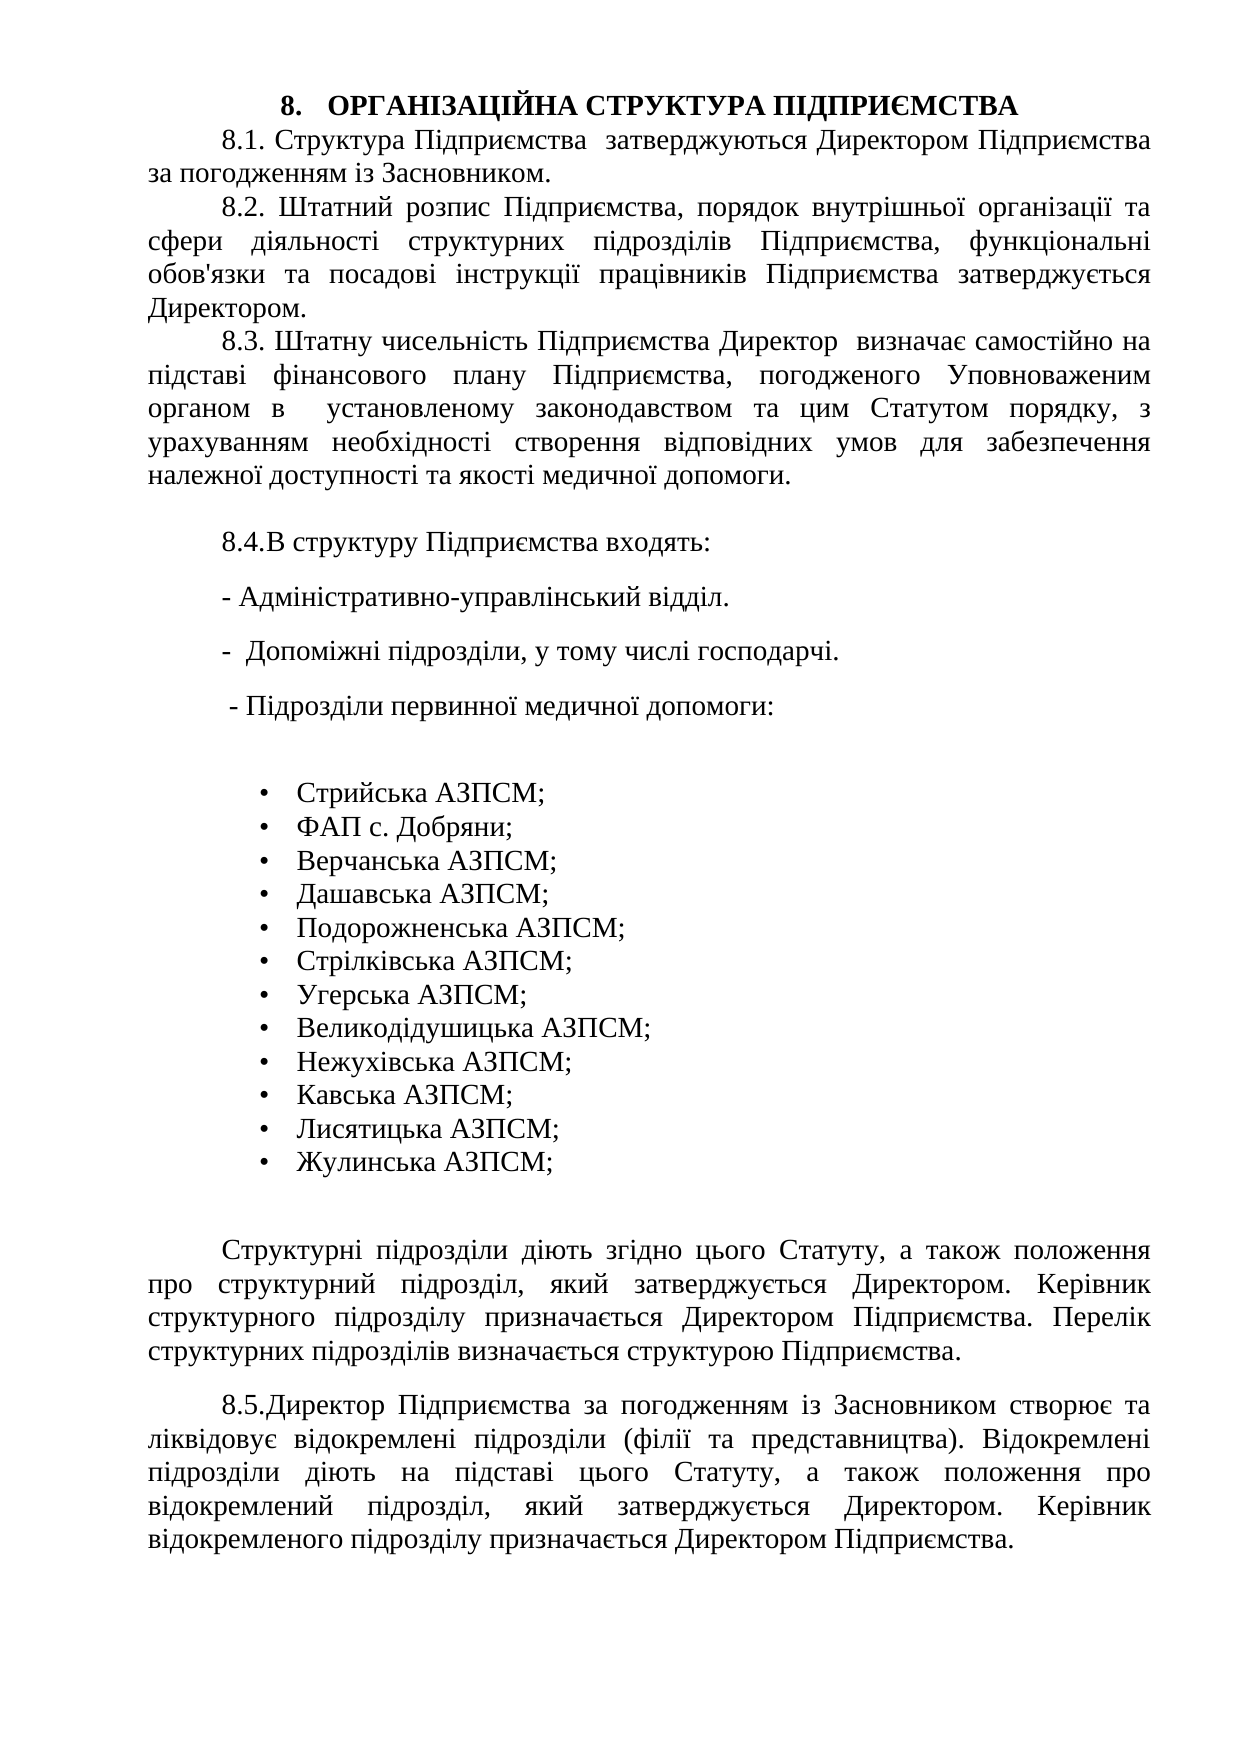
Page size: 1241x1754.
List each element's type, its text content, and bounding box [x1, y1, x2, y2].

text 8.4. В структуру Підприємства входять: [148, 524, 1152, 558]
list Жулинська АЗПСМ; [259, 1144, 1152, 1178]
list Дашавська АЗПСМ; [259, 876, 1152, 910]
list Нежухівська АЗПСМ; [259, 1044, 1152, 1077]
text - Допоміжні підрозділи, у тому числі господарчі. [148, 633, 1152, 667]
text - Адміністративно-управлінський відділ. [148, 579, 1152, 612]
text - Підрозділи первинної медичної допомоги: [148, 688, 1152, 721]
list Стрийська АЗПСМ; [259, 776, 1152, 809]
text 8.1. Структура Підприємства затверджуються Директором Підприємства за погодженням із Засновником. [148, 122, 1152, 189]
text Структурні підрозділи діють згідно цього Статуту, а також положення про структурний підрозділ, який затверджується Директором. Керівник структурного підрозділу призначається Директором Підприємства. Перелік структурних підрозділів визначається структурою Підприємства. [148, 1232, 1152, 1367]
list Верчанська АЗПСМ; [259, 843, 1152, 876]
list Стрілківська АЗПСМ; [259, 943, 1152, 977]
list Кавська АЗПСМ; [259, 1077, 1152, 1111]
list Подорожненська АЗПСМ; [259, 910, 1152, 943]
list ФАП с. Добряни; [259, 809, 1152, 843]
list Великодідушицька АЗПСМ; [259, 1010, 1152, 1044]
list ОРГАНІЗАЦІЙНА СТРУКТУРА ПІДПРИЄМСТВА [148, 88, 1152, 122]
list Лисятицька АЗПСМ; [259, 1111, 1152, 1144]
text 8.2. Штатний розпис Підприємства, порядок внутрішньої організації та сфери діяльності структурних підрозділів Підприємства, функціональні обов'язки та посадові інструкції працівників Підприємства затверджується Директором. [148, 189, 1152, 323]
list Угерська АЗПСМ; [259, 977, 1152, 1010]
text 8.3. Штатну чисельність Підприємства Директор визначає самостійно на підставі фінансового плану Підприємства, погодженого Уповноваженим органом в установленому законодавством та цим Статутом порядку, з урахуванням необхідності створення відповідних умов для забезпечення належної доступності та якості медичної допомоги. [148, 323, 1152, 491]
text 8.5. Директор Підприємства за погодженням із Засновником створює та ліквідовує відокремлені підрозділи (філії та представництва). Відокремлені підрозділи діють на підставі цього Статуту, а також положення про відокремлений підрозділ, який затверджується Директором. Керівник відокремленого підрозділу призначається Директором Підприємства. [148, 1387, 1152, 1555]
